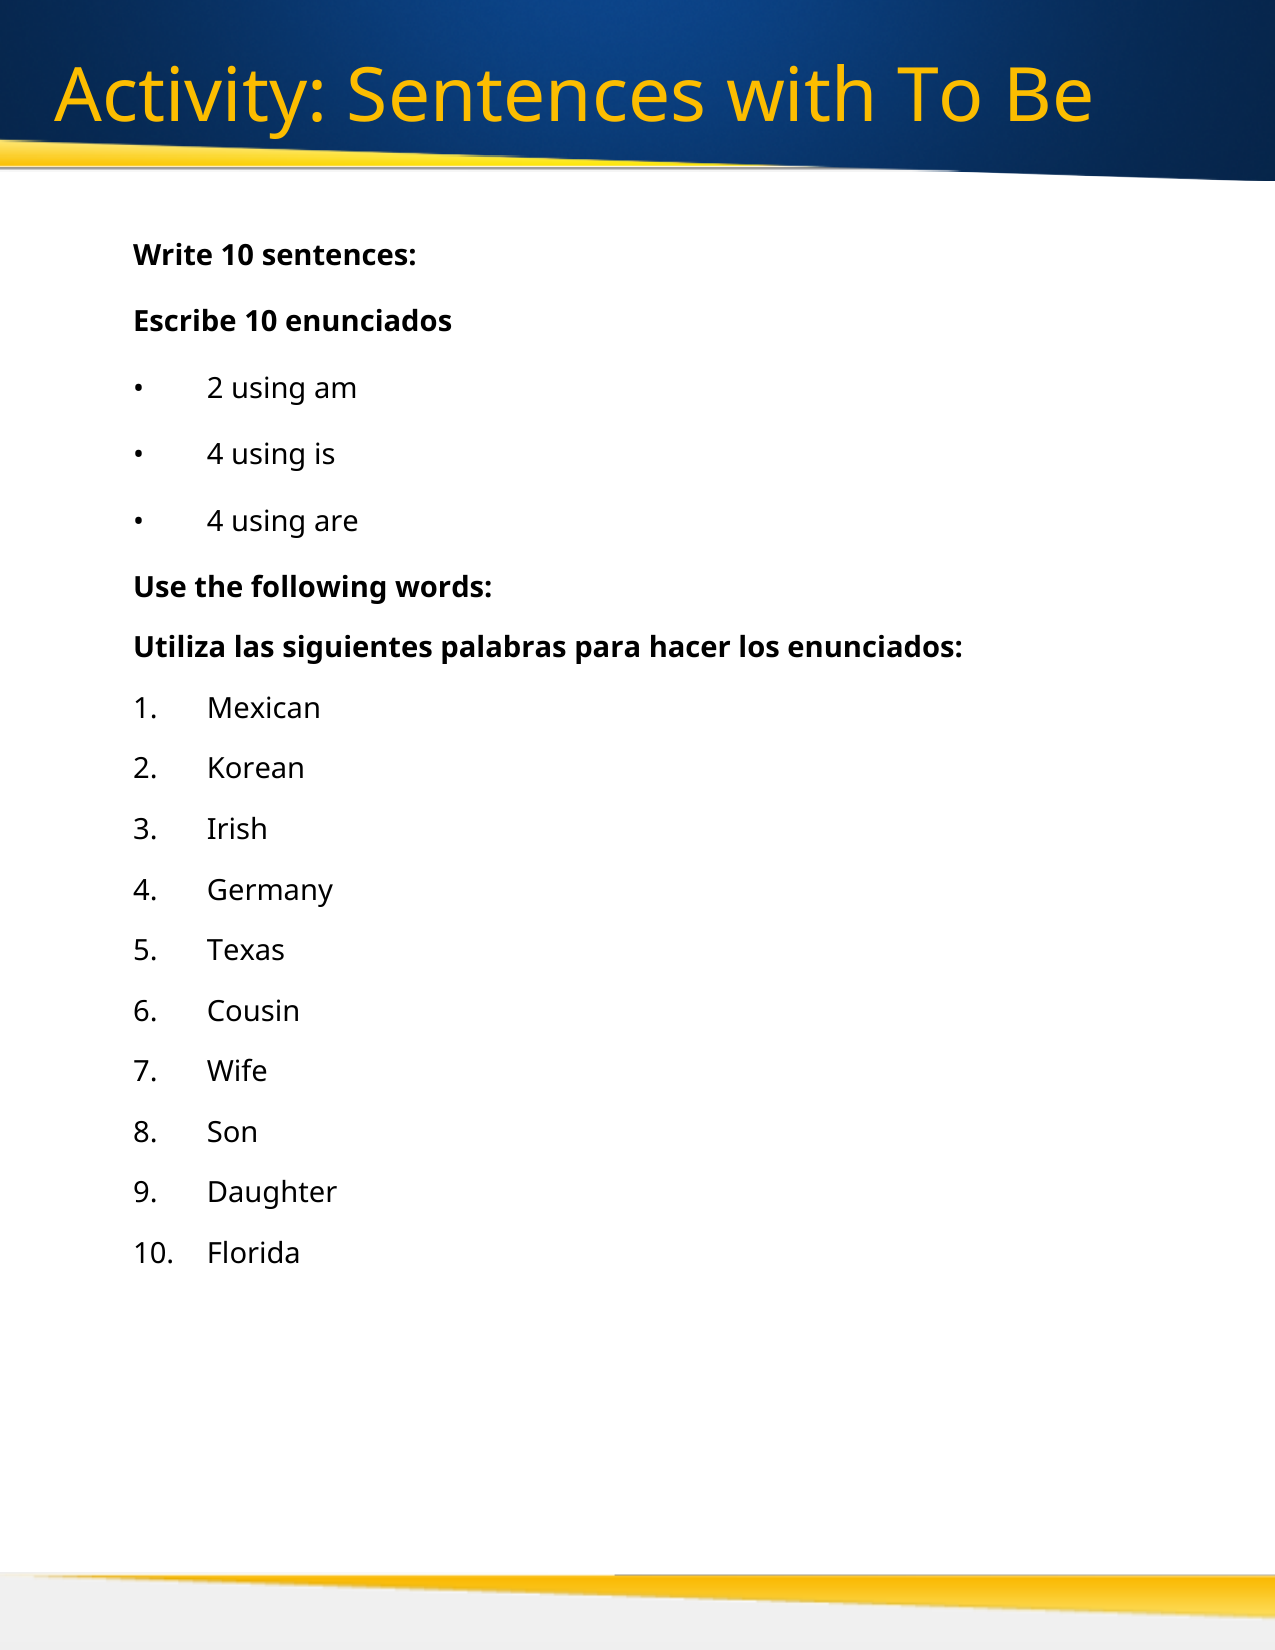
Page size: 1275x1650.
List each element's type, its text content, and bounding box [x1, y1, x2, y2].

text 9. Daughter [133, 1171, 1196, 1211]
text 2. Korean [133, 748, 1196, 787]
text 10. Florida [133, 1232, 1196, 1272]
text Utiliza las siguientes palabras para hacer los enunciados: [133, 627, 1196, 666]
text 7. Wife [133, 1050, 1196, 1090]
text • 4 using is [133, 433, 1196, 473]
text 3. Irish [133, 808, 1196, 848]
text Escribe 10 enunciados [133, 300, 1196, 340]
text 5. Texas [133, 929, 1196, 969]
text 8. Son [133, 1111, 1196, 1151]
text • 4 using are [133, 500, 1196, 539]
text 6. Cousin [133, 990, 1196, 1029]
text 4. Germany [133, 869, 1196, 908]
text Write 10 sentences: [133, 234, 1196, 274]
text 1. Mexican [133, 687, 1196, 727]
text • 2 using am [133, 367, 1196, 407]
text Use the following words: [133, 566, 1196, 606]
